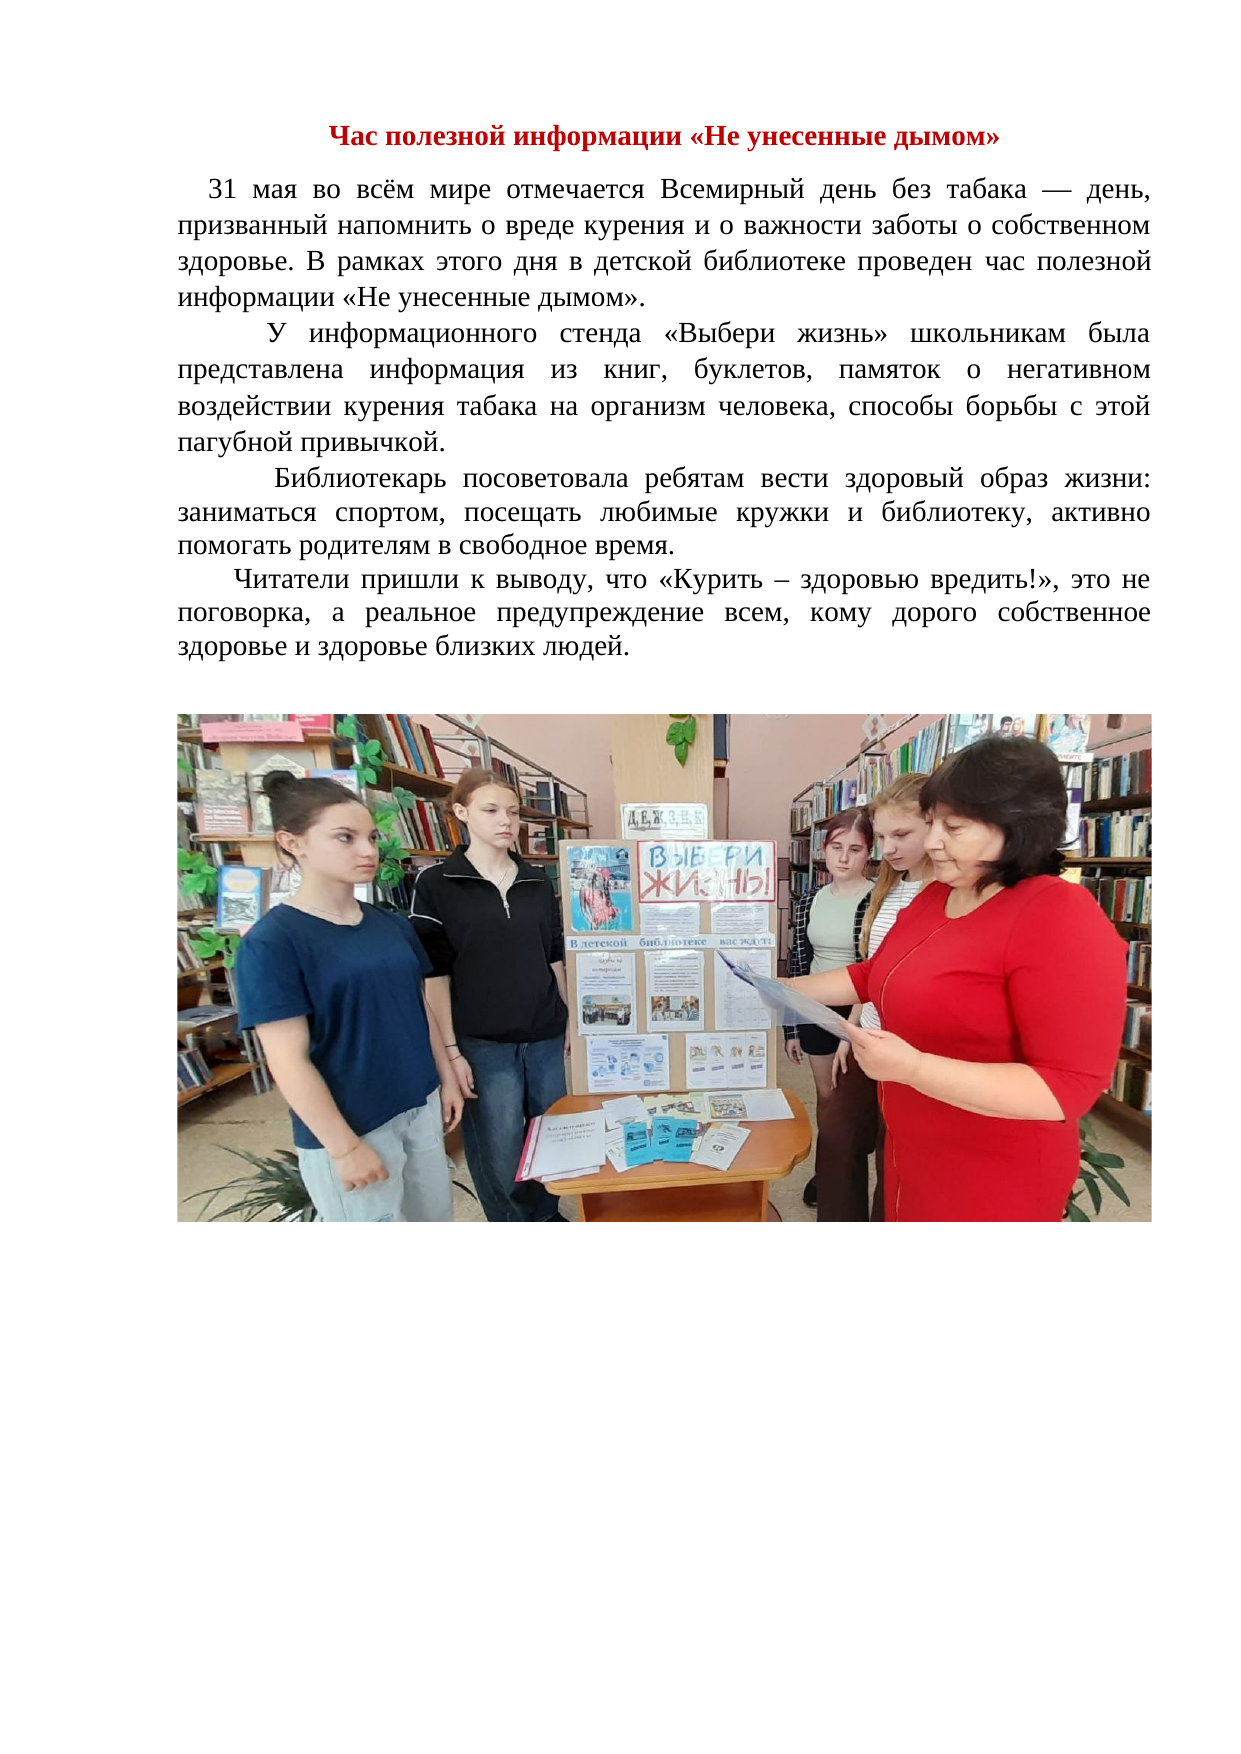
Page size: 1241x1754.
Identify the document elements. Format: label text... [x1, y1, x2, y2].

text 31 мая во всём мире отмечается Всемирный день без табака — день, призванный напомнить о вреде курения и о важности заботы о собственном здоровье. В рамках этого дня в детской библиотеке проведен час полезной информации «Не унесенные дымом». [177, 241, 1152, 313]
text 31 мая во всём мире отмечается Всемирный день без табака — день, призванный напомнить о вреде курения и о важности заботы о собственном здоровье. В рамках этого дня в детской библиотеке проведен час полезной информации «Не унесенные дымом». [177, 171, 1152, 207]
text У информационного стенда «Выбери жизнь» школьникам была представлена информация из книг, буклетов, памяток о негативном воздействии курения табака на организм человека, способы борьбы с этой пагубной привычкой. [177, 316, 1152, 457]
text Читатели пришли к выводу, что «Курить – здоровью вредить!», это не поговорка, а реальное предупреждение всем, кому дорого собственное здоровье и здоровье близких людей. [177, 561, 1152, 661]
picture [177, 714, 1152, 1222]
text Час полезной информации «Не унесенные дымом» [177, 118, 1152, 152]
text Библиотекарь посоветовала ребятам вести здоровый образ жизни: заниматься спортом, посещать любимые кружки и библиотеку, активно помогать родителям в свободное время. [177, 460, 1152, 561]
